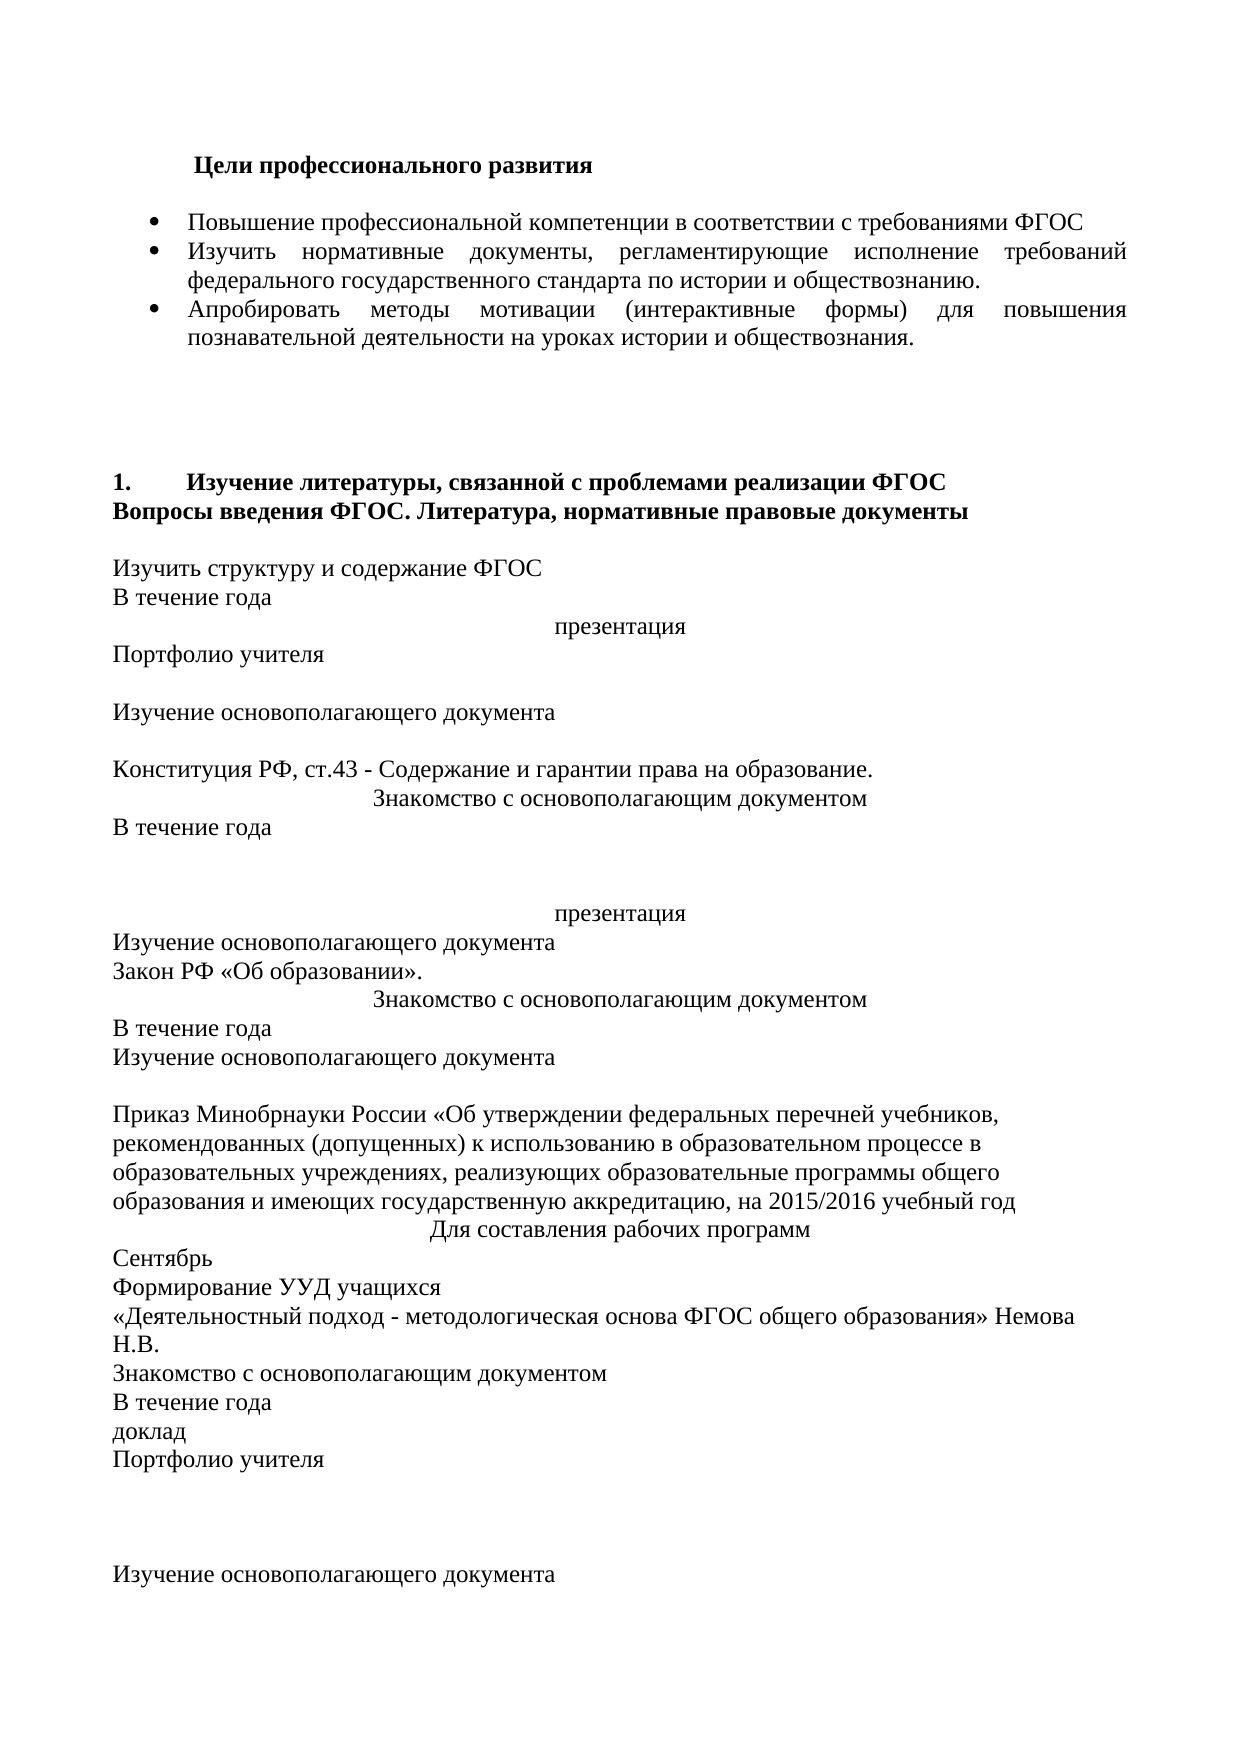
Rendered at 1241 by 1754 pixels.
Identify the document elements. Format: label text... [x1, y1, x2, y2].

text В течение года [112, 1013, 1128, 1042]
text В течение года [112, 582, 1128, 611]
text Изучение основополагающего документа [112, 927, 1128, 956]
text презентация [112, 611, 1128, 639]
text Закон РФ «Об образовании». [112, 956, 1128, 984]
text В течение года [112, 1387, 1128, 1416]
text доклад [112, 1416, 1128, 1444]
text Формирование УУД учащихся [112, 1272, 1128, 1301]
text Приказ Минобрнауки России «Об утверждении федеральных перечней учебников, рекомендованных (допущенных) к использованию в образовательном процессе в образовательных учреждениях, реализующих образовательные программы общего образования и имеющих государственную аккредитацию, на 2015/2016 учебный год [112, 1099, 1128, 1214]
text Изучение основополагающего документа [112, 1559, 1128, 1588]
text Портфолио учителя [112, 639, 1128, 668]
text презентация [112, 898, 1128, 927]
text Вопросы введения ФГОС. Литература, нормативные правовые документы [112, 496, 1128, 524]
text Конституция РФ, ст.43 - Содержание и гарантии права на образование. [112, 754, 1128, 783]
list Апробировать методы мотивации (интерактивные формы) для повышения познавательной деятельности на уроках истории и обществознания. [150, 294, 1128, 351]
text В течение года [112, 812, 1128, 841]
text «Деятельностный подход - методологическая основа ФГОС общего образования» Немова Н.В. [112, 1301, 1128, 1358]
text Знакомство с основополагающим документом [112, 984, 1128, 1013]
list Изучить нормативные документы, регламентирующие исполнение требований федерального государственного стандарта по истории и обществознанию. [150, 236, 1128, 294]
list Повышение профессиональной компетенции в соответствии с требованиями ФГОС [150, 207, 1128, 236]
text Знакомство с основополагающим документом [112, 783, 1128, 812]
text Изучение основополагающего документа [112, 697, 1128, 726]
text Изучение основополагающего документа [112, 1042, 1128, 1071]
list Цели профессионального развития [187, 150, 1128, 179]
text Знакомство с основополагающим документом [112, 1358, 1128, 1387]
text 1. Изучение литературы, связанной с проблемами реализации ФГОС [112, 467, 1128, 496]
text Портфолио учителя [112, 1444, 1128, 1473]
text Для составления рабочих программ [112, 1214, 1128, 1243]
text Изучить структуру и содержание ФГОС [112, 553, 1128, 582]
text Сентябрь [112, 1243, 1128, 1272]
